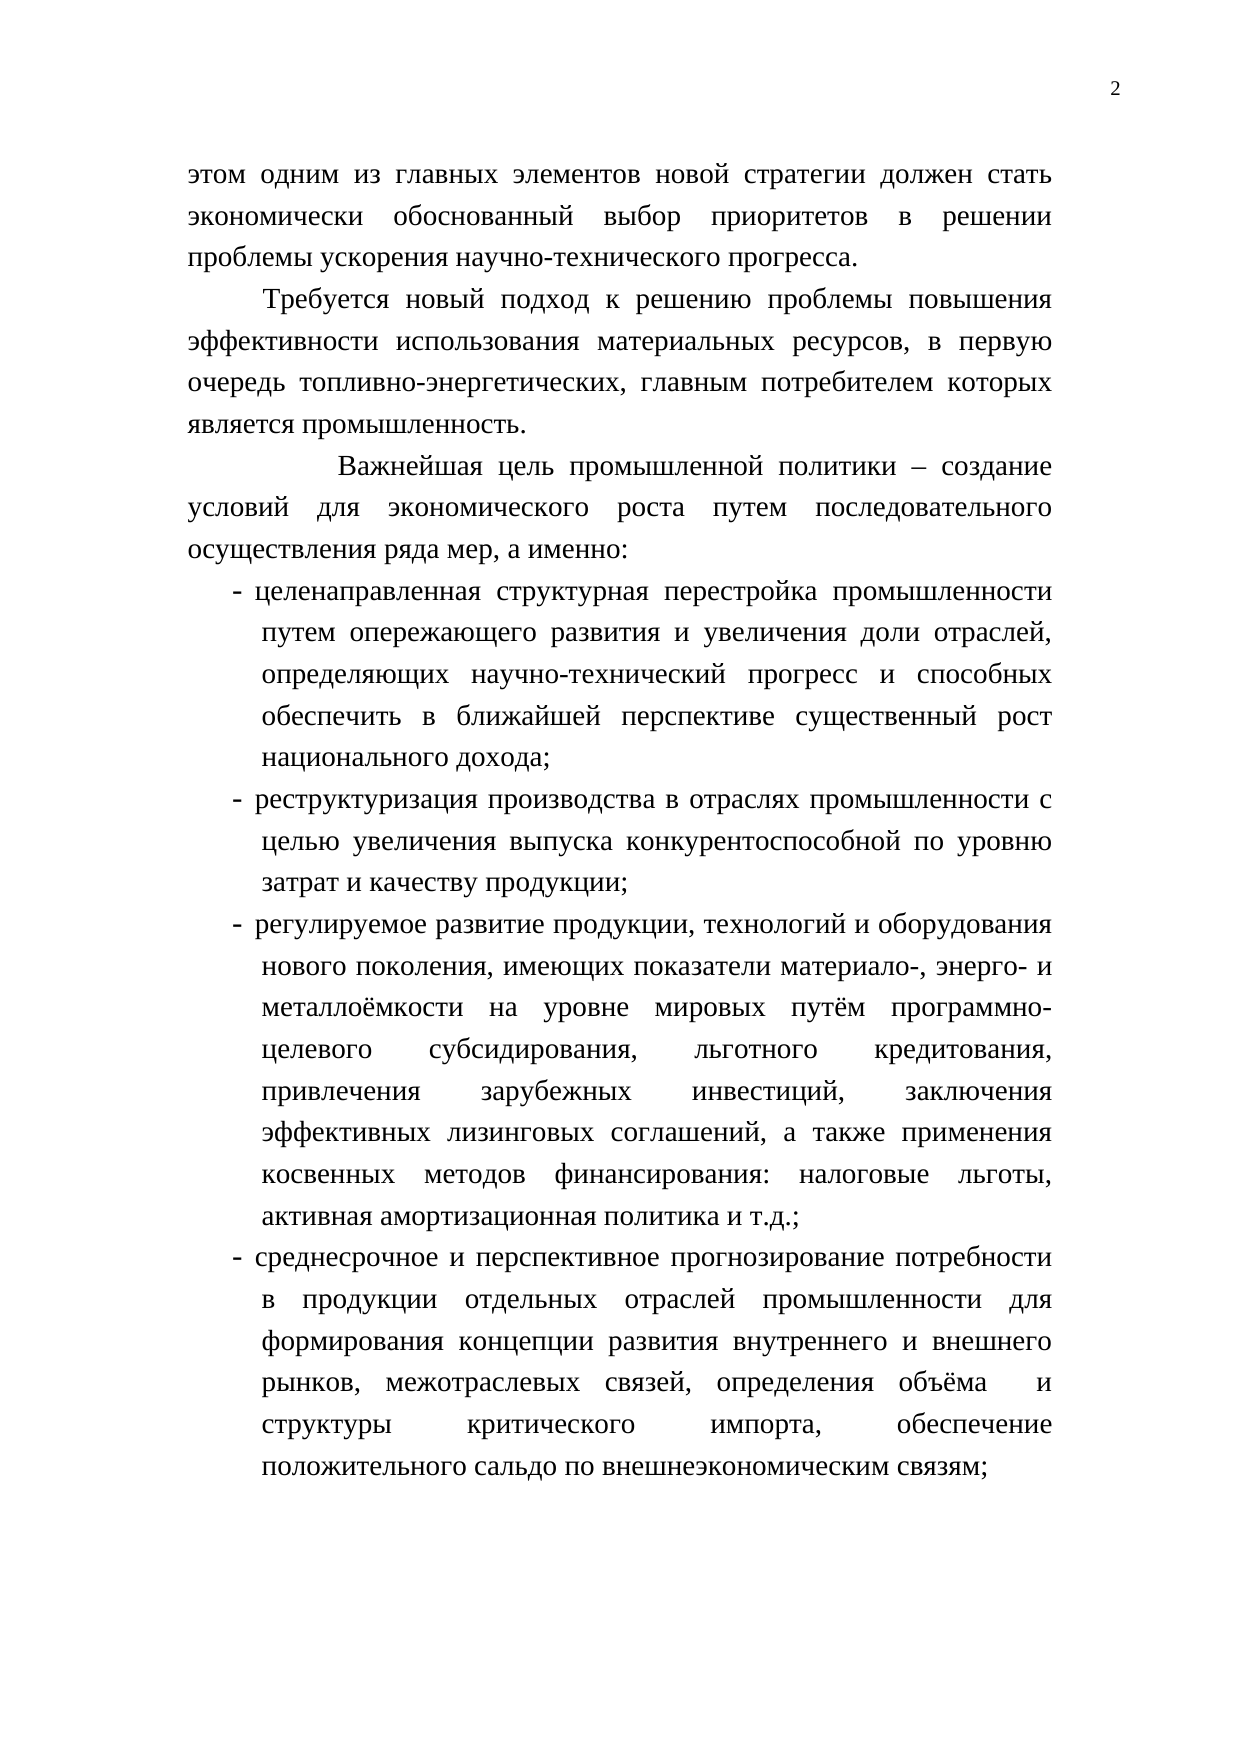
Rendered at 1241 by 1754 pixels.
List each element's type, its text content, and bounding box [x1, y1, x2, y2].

list целенаправленная структурная перестройка промышленности путем опережающего развития и увеличения доли отраслей, определяющих научно-технический прогресс и способных обеспечить в ближайшей перспективе существенный рост национального дохода; [232, 567, 1053, 775]
list регулируемое развитие продукции, технологий и оборудования нового поколения, имеющих показатели материало-, энерго- и металлоёмкости на уровне мировых путём программно-целевого субсидирования, льготного кредитования, привлечения зарубежных инвестиций, заключения эффективных лизинговых соглашений, а также применения косвенных методов финансирования: налоговые льготы, активная амортизационная политика и т.д.; [232, 900, 1053, 1233]
list среднесрочное и перспективное прогнозирование потребности в продукции отдельных отраслей промышленности для формирования концепции развития внутреннего и внешнего рынков, межотраслевых связей, определения объёма и структуры критического импорта, обеспечение положительного сальдо по внешнеэкономическим связям; [232, 1233, 1053, 1483]
text Требуется новый подход к решению проблемы повышения эффективности использования материальных ресурсов, в первую очередь топливно-энергетических, главным потребителем которых является промышленность. [187, 275, 1053, 442]
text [187, 150, 1053, 275]
text Важнейшая цель промышленной политики – создание условий для экономического роста путем последовательного осуществления ряда мер, а именно: [187, 442, 1053, 567]
list реструктуризация производства в отраслях промышленности с целью увеличения выпуска конкурентоспособной по уровню затрат и качеству продукции; [232, 775, 1053, 900]
